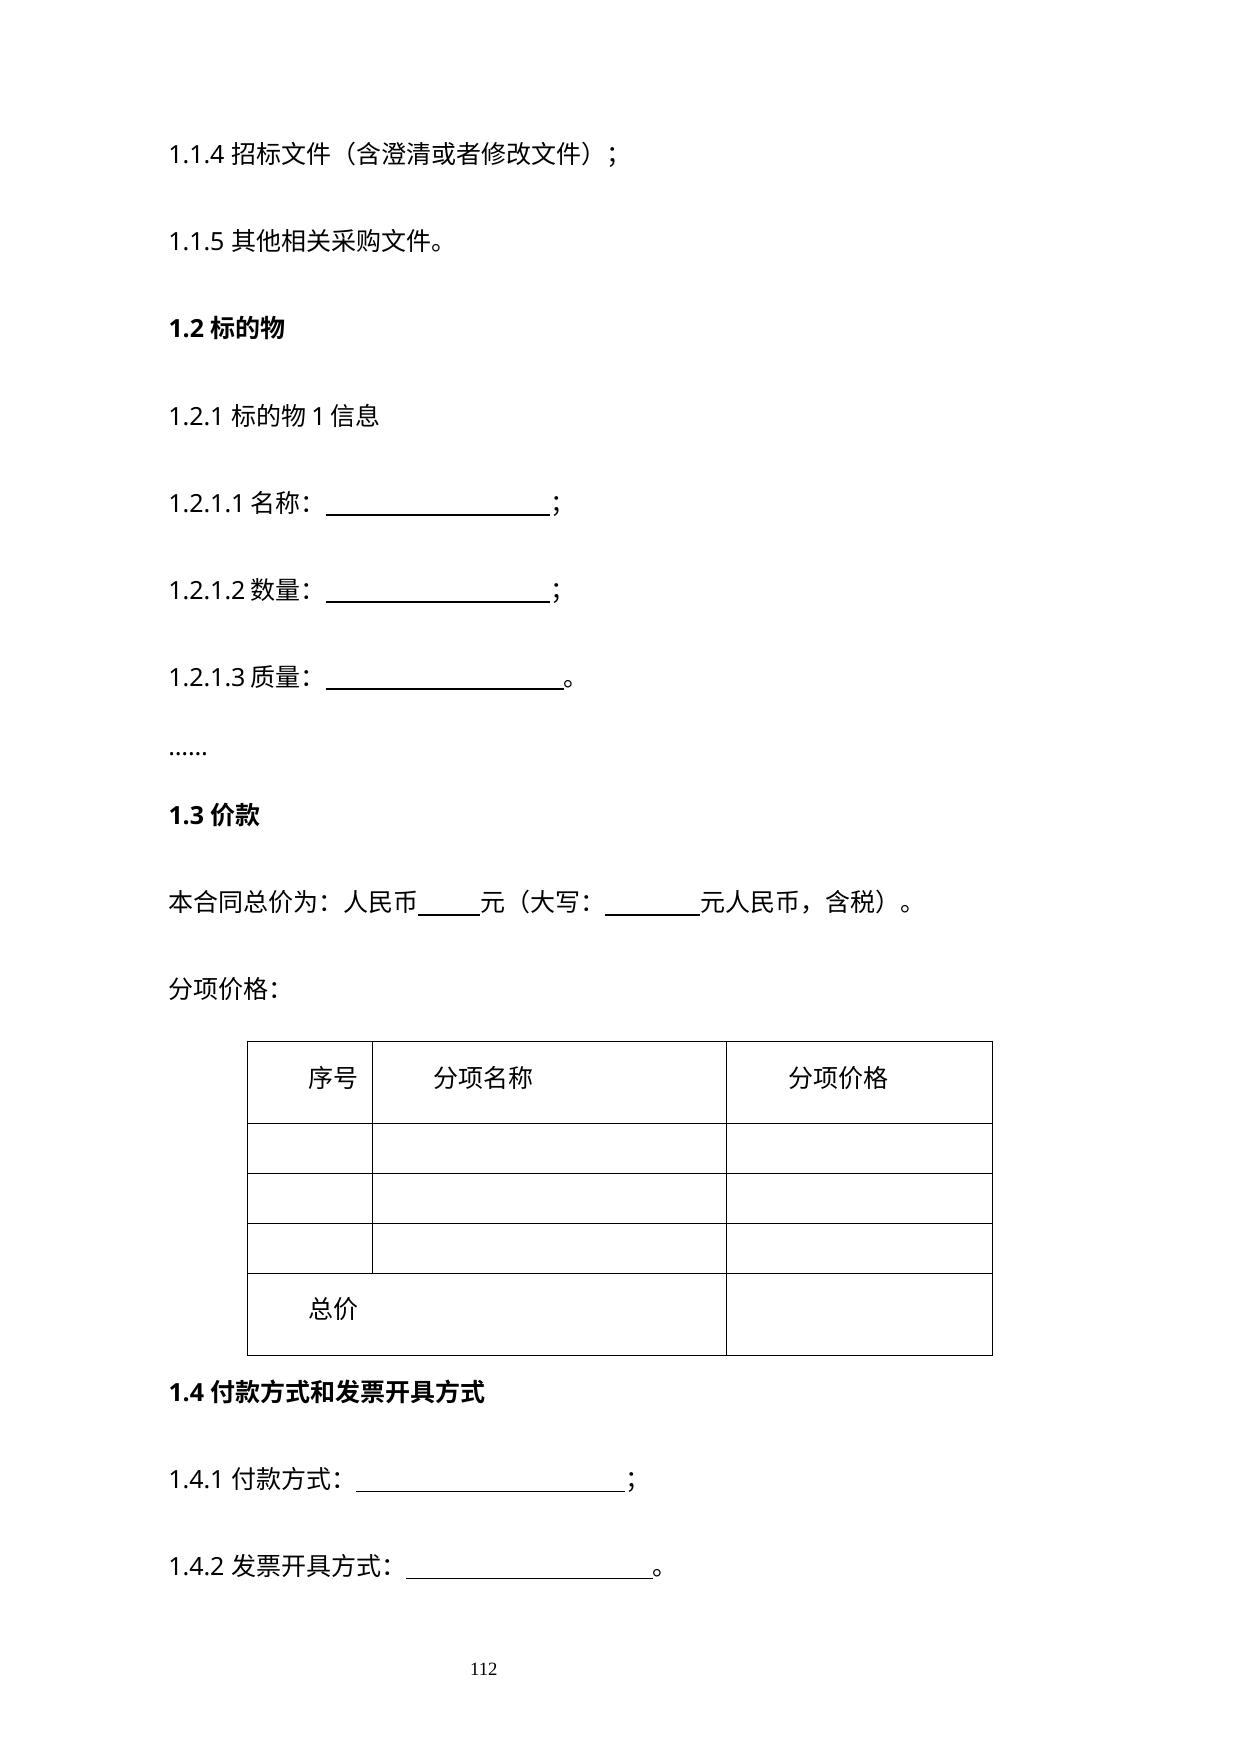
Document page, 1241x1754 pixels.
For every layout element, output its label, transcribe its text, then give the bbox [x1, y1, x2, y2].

table_cell [248, 1174, 372, 1223]
table_header 分项价格 [727, 1042, 992, 1123]
text 1.2.1.1名称： ； [118, 467, 1122, 536]
text 1.4.1 付款方式： ； [118, 1443, 1122, 1512]
table_cell [727, 1124, 992, 1173]
table_cell [727, 1274, 992, 1355]
table_cell [373, 1224, 726, 1273]
text 1.3 价款 [118, 779, 1122, 848]
table_cell [248, 1124, 372, 1173]
text 1.1.4 招标文件（含澄清或者修改文件）； [118, 118, 1122, 187]
text 1.2.1 标的物1信息 [118, 380, 1122, 449]
text 分项价格： [118, 954, 1122, 1023]
text 1.2.1.2数量： ； [118, 554, 1122, 623]
table_cell [727, 1224, 992, 1273]
text …… [118, 728, 1122, 762]
text 1.4 付款方式和发票开具方式 [118, 1356, 1122, 1425]
text 1.2 标的物 [118, 293, 1122, 362]
text 1.1.5 其他相关采购文件。 [118, 206, 1122, 274]
table_cell [373, 1174, 726, 1223]
table_header 序号 [248, 1042, 372, 1123]
table_cell [373, 1124, 726, 1173]
table_cell [248, 1224, 372, 1273]
text 1.4.2 发票开具方式： 。 [118, 1530, 1122, 1599]
table_header 分项名称 [373, 1042, 726, 1123]
text 本合同总价为：人民币 元（大写： 元人民币，含税）。 [118, 867, 1122, 936]
text 1.2.1.3质量： 。 [118, 641, 1122, 710]
table_cell [727, 1174, 992, 1223]
table_cell 总价 [248, 1274, 726, 1355]
